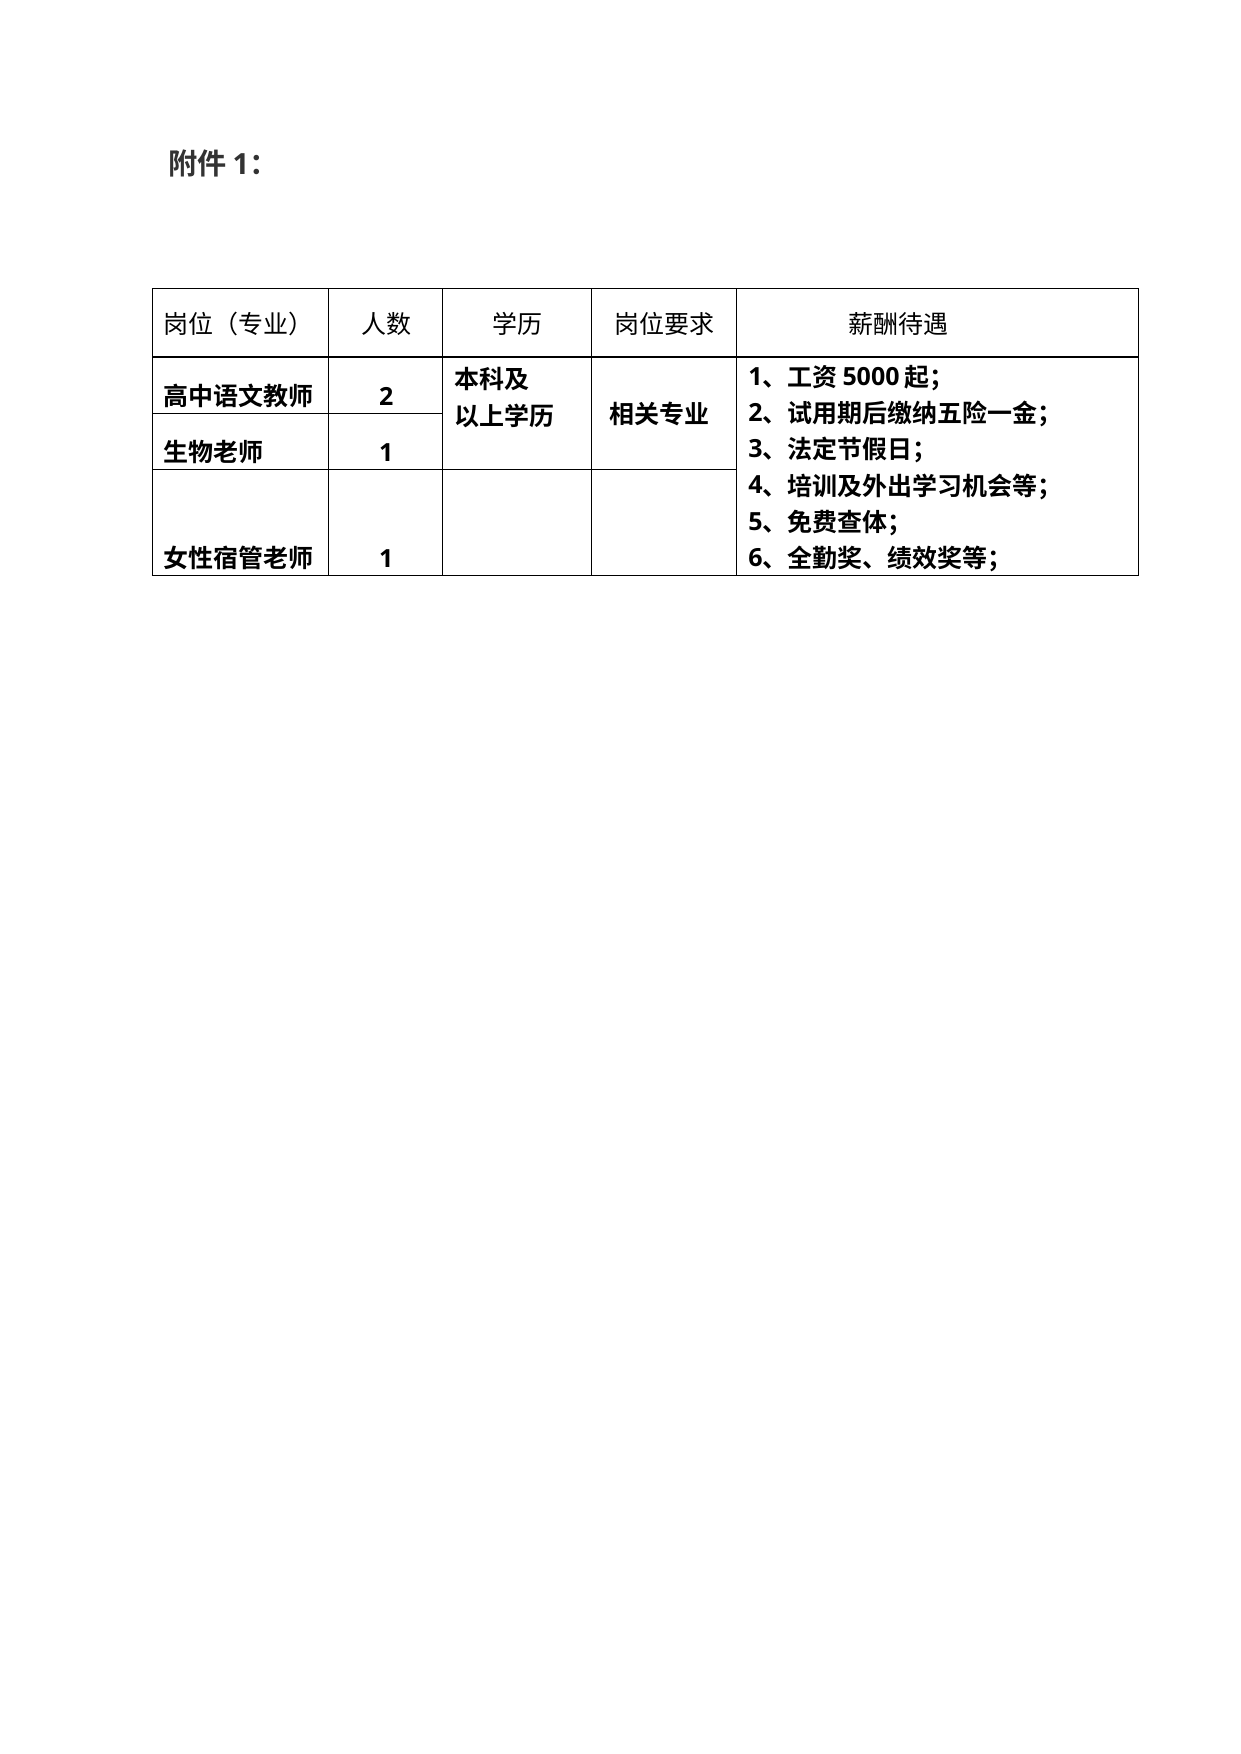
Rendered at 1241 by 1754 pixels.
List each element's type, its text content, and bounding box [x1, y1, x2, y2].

table_cell 相关专业 [592, 358, 736, 469]
table_cell 1 [329, 414, 442, 469]
table_header 岗位（专业） [153, 289, 328, 356]
table_cell 工资5000起； 试用期后缴纳五险一金； 法定节假日； 培训及外出学习机会等； 免费查体； 全勤奖、绩效奖等； [737, 358, 1138, 575]
table_cell 本科及 以上学历 [443, 358, 591, 469]
table_cell 2 [329, 358, 442, 412]
table_header 学历 [443, 289, 591, 356]
table_cell 高中语文教师 [153, 358, 328, 412]
table_cell 1 [329, 470, 442, 575]
table_header 岗位要求 [592, 289, 736, 356]
text 附件1： [118, 129, 1122, 194]
table_cell 生物老师 [153, 414, 328, 469]
table_cell [592, 470, 736, 575]
table_header 人数 [329, 289, 442, 356]
table_cell [443, 470, 591, 575]
table_header 薪酬待遇 [737, 289, 1138, 356]
table_cell 女性宿管老师 [153, 470, 328, 575]
